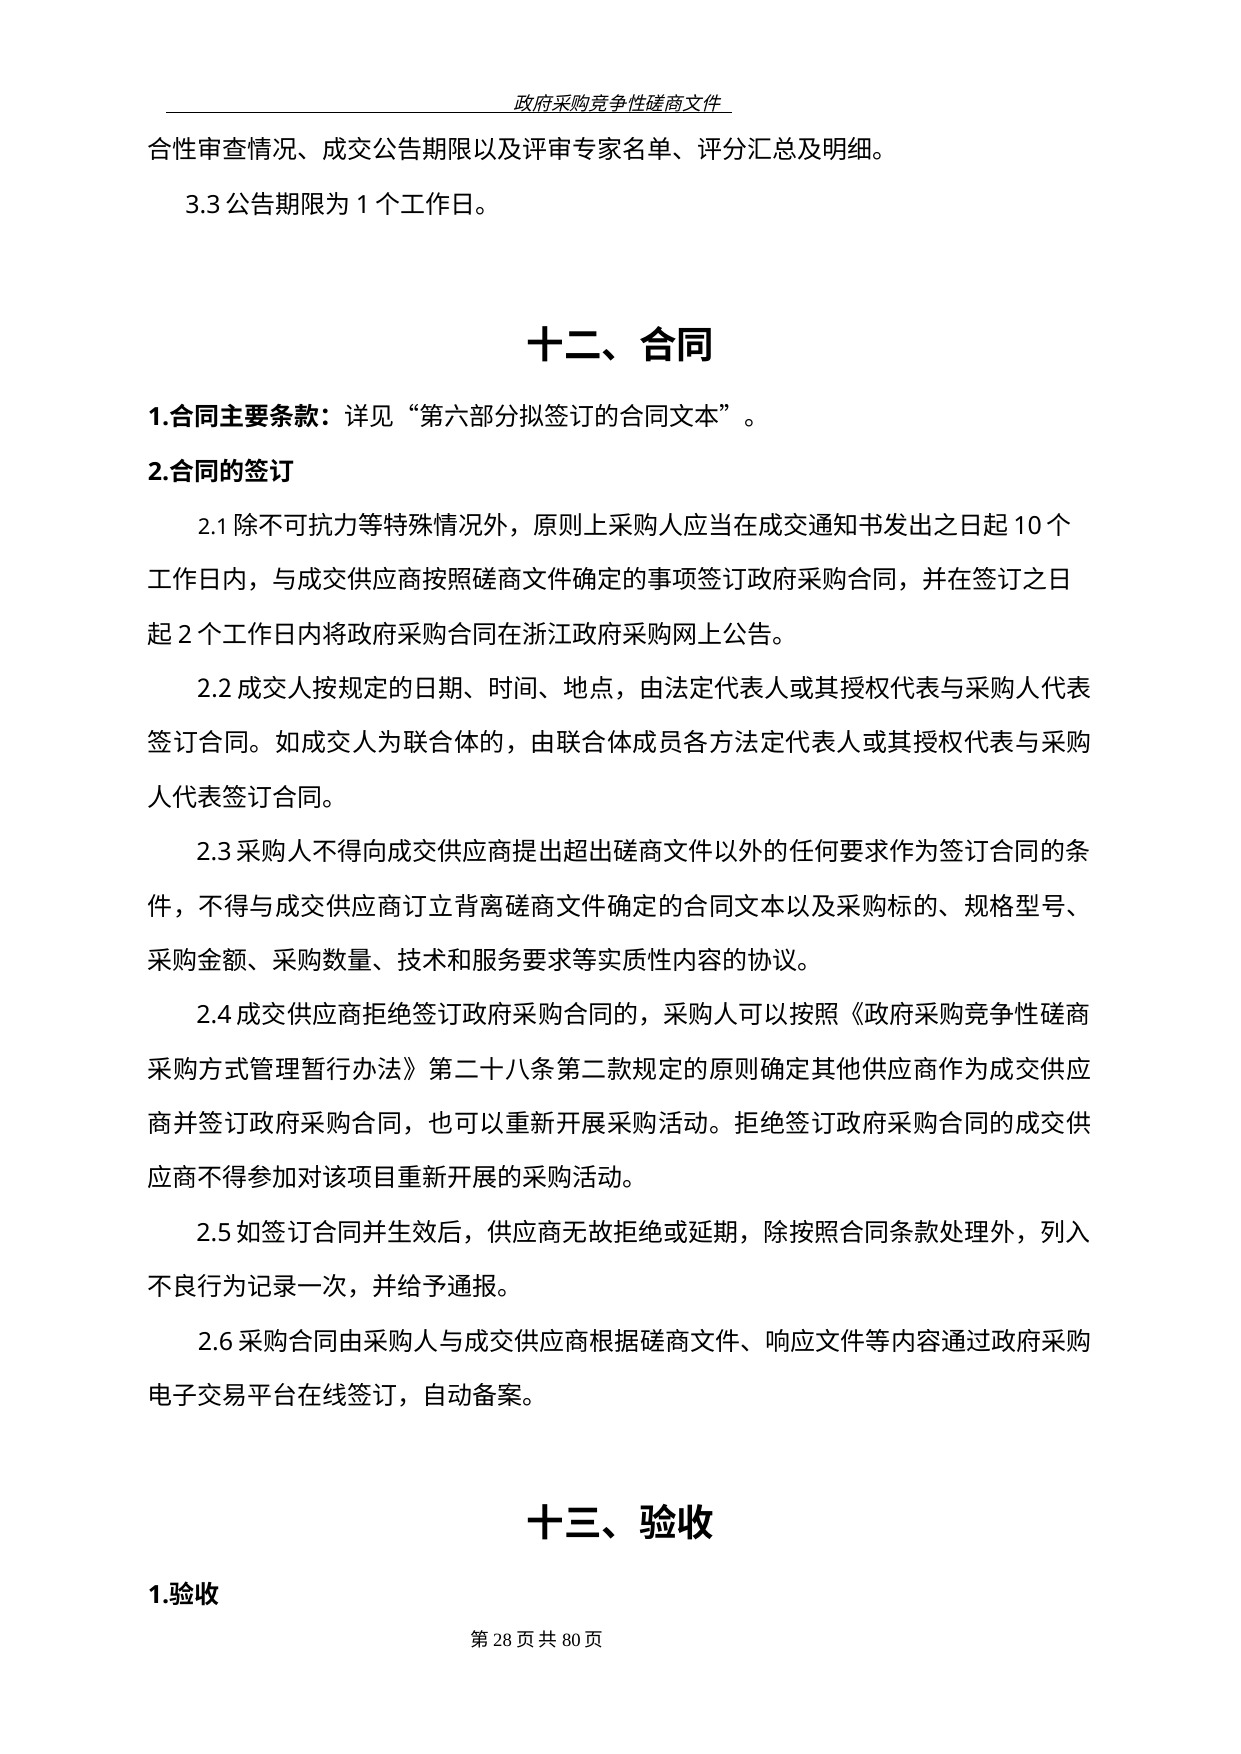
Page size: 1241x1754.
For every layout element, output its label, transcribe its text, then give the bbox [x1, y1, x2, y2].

text 十二、合同 [148, 315, 1092, 369]
text 十三、验收 [148, 1493, 1092, 1547]
text 1.合同主要条款：详见“第六部分拟签订的合同文本”。 [148, 397, 1092, 433]
text 2.3采购人不得向成交供应商提出超出磋商文件以外的任何要求作为签订合同的条件，不得与成交供应商订立背离磋商文件确定的合同文本以及采购标的、规格型号、采购金额、采购数量、技术和服务要求等实质性内容的协议。 [148, 832, 1092, 977]
text 2.合同的签订 [148, 451, 1092, 487]
text 2.4成交供应商拒绝签订政府采购合同的，采购人可以按照《政府采购竞争性磋商采购方式管理暂行办法》第二十八条第二款规定的原则确定其他供应商作为成交供应商并签订政府采购合同，也可以重新开展采购活动。拒绝签订政府采购合同的成交供应商不得参加对该项目重新开展的采购活动。 [148, 995, 1092, 1194]
text 1.验收 [148, 1574, 1092, 1611]
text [148, 130, 1092, 166]
text 2.1除不可抗力等特殊情况外，原则上采购人应当在成交通知书发出之日起10个工作日内，与成交供应商按照磋商文件确定的事项签订政府采购合同，并在签订之日起2个工作日内将政府采购合同在浙江政府采购网上公告。 [148, 505, 1092, 650]
text 2.6采购合同由采购人与成交供应商根据磋商文件、响应文件等内容通过政府采购电子交易平台在线签订，自动备案。 [148, 1321, 1092, 1412]
text 2.5如签订合同并生效后，供应商无故拒绝或延期，除按照合同条款处理外，列入不良行为记录一次，并给予通报。 [148, 1212, 1092, 1303]
text 3.3公告期限为1个工作日。 [148, 184, 1092, 221]
text 2.2成交人按规定的日期、时间、地点，由法定代表人或其授权代表与采购人代表签订合同。如成交人为联合体的，由联合体成员各方法定代表人或其授权代表与采购人代表签订合同。 [148, 668, 1092, 813]
